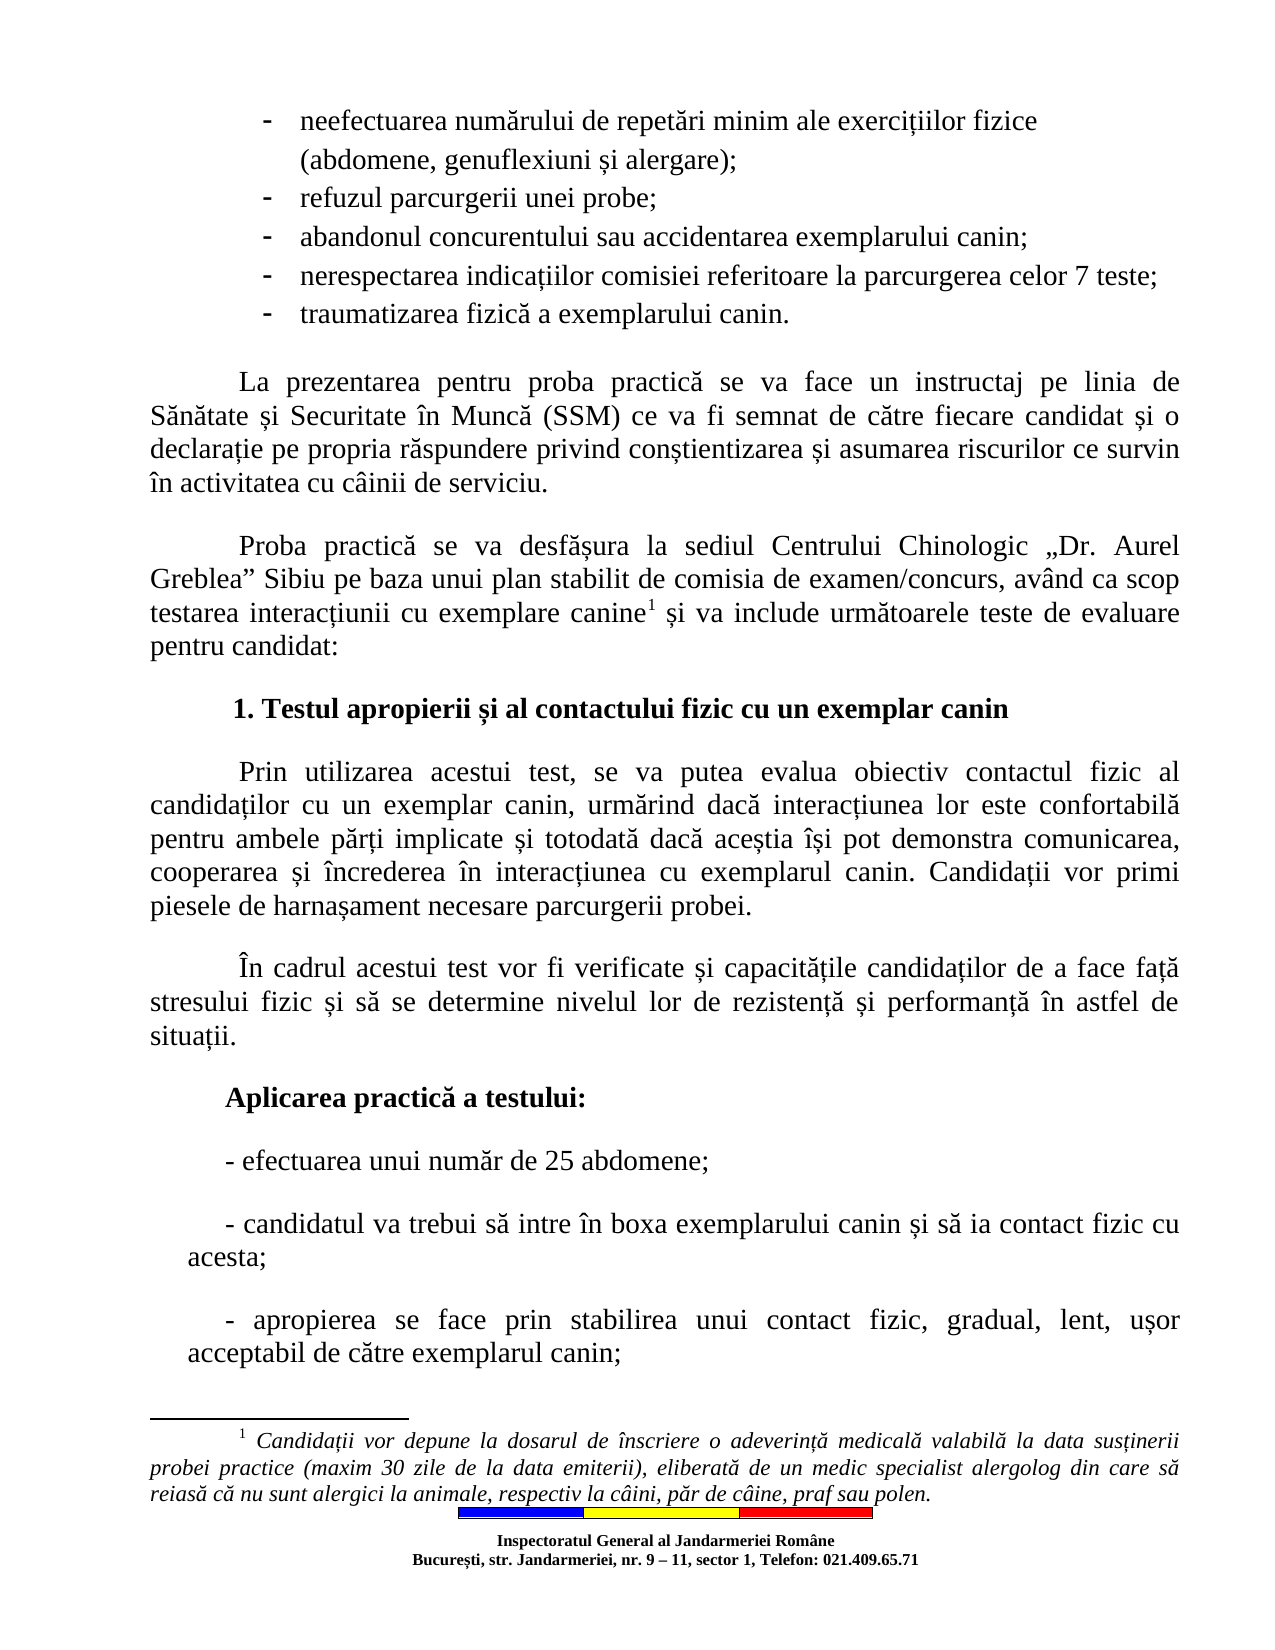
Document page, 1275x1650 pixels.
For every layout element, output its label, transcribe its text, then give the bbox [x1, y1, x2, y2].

list traumatizarea fizică a exemplarului canin. [262, 297, 1181, 330]
list abandonul concurentului sau accidentarea exemplarului canin; [262, 219, 1181, 253]
text - apropierea se face prin stabilirea unui contact fizic, gradual, lent, ușor acceptabil de către exemplarul canin; [187, 1302, 1181, 1369]
list refuzul parcurgerii unei probe; [262, 181, 1181, 214]
text 1. Testul apropierii și al contactului fizic cu un exemplar canin [225, 691, 1181, 724]
list neefectuarea numărului de repetări minim ale exercițiilor fizice (abdomene, genuflexiuni și alergare); [262, 103, 1181, 176]
text Aplicarea practică a testului: [225, 1080, 1181, 1114]
list nerespectarea indicațiilor comisiei referitoare la parcurgerea celor 7 teste; [262, 258, 1181, 292]
text - candidatul va trebui să intre în boxa exemplarului canin și să ia contact fizic cu acesta; [187, 1206, 1181, 1273]
text Prin utilizarea acestui test, se va putea evalua obiectiv contactul fizic al candidaților cu un exemplar canin, urmărind dacă interacțiunea lor este confortabilă pentru ambele părți implicate și totodată dacă aceștia își pot demonstra comunicarea, cooperarea și încrederea în interacțiunea cu exemplarul canin. Candidații vor primi piesele de harnașament necesare parcurgerii probei. [150, 754, 1181, 921]
text Proba practică se va desfășura la sediul Centrului Chinologic „Dr. Aurel Greblea” Sibiu pe baza unui plan stabilit de comisia de examen/concurs, având ca scop testarea interacțiunii cu exemplare canine și va include următoarele teste de evaluare pentru candidat: [150, 528, 1181, 662]
text În cadrul acestui test vor fi verificate și capacitățile candidaților de a face față stresului fizic și să se determine nivelul lor de rezistență și performanță în astfel de situații. [150, 951, 1181, 1051]
text - efectuarea unui număr de 25 abdomene; [225, 1143, 1181, 1177]
text La prezentarea pentru proba practică se va face un instructaj pe linia de Sănătate și Securitate în Muncă (SSM) ce va fi semnat de către fiecare candidat și o declarație pe propria răspundere privind conștientizarea și asumarea riscurilor ce survin în activitatea cu câinii de serviciu. [150, 364, 1181, 498]
